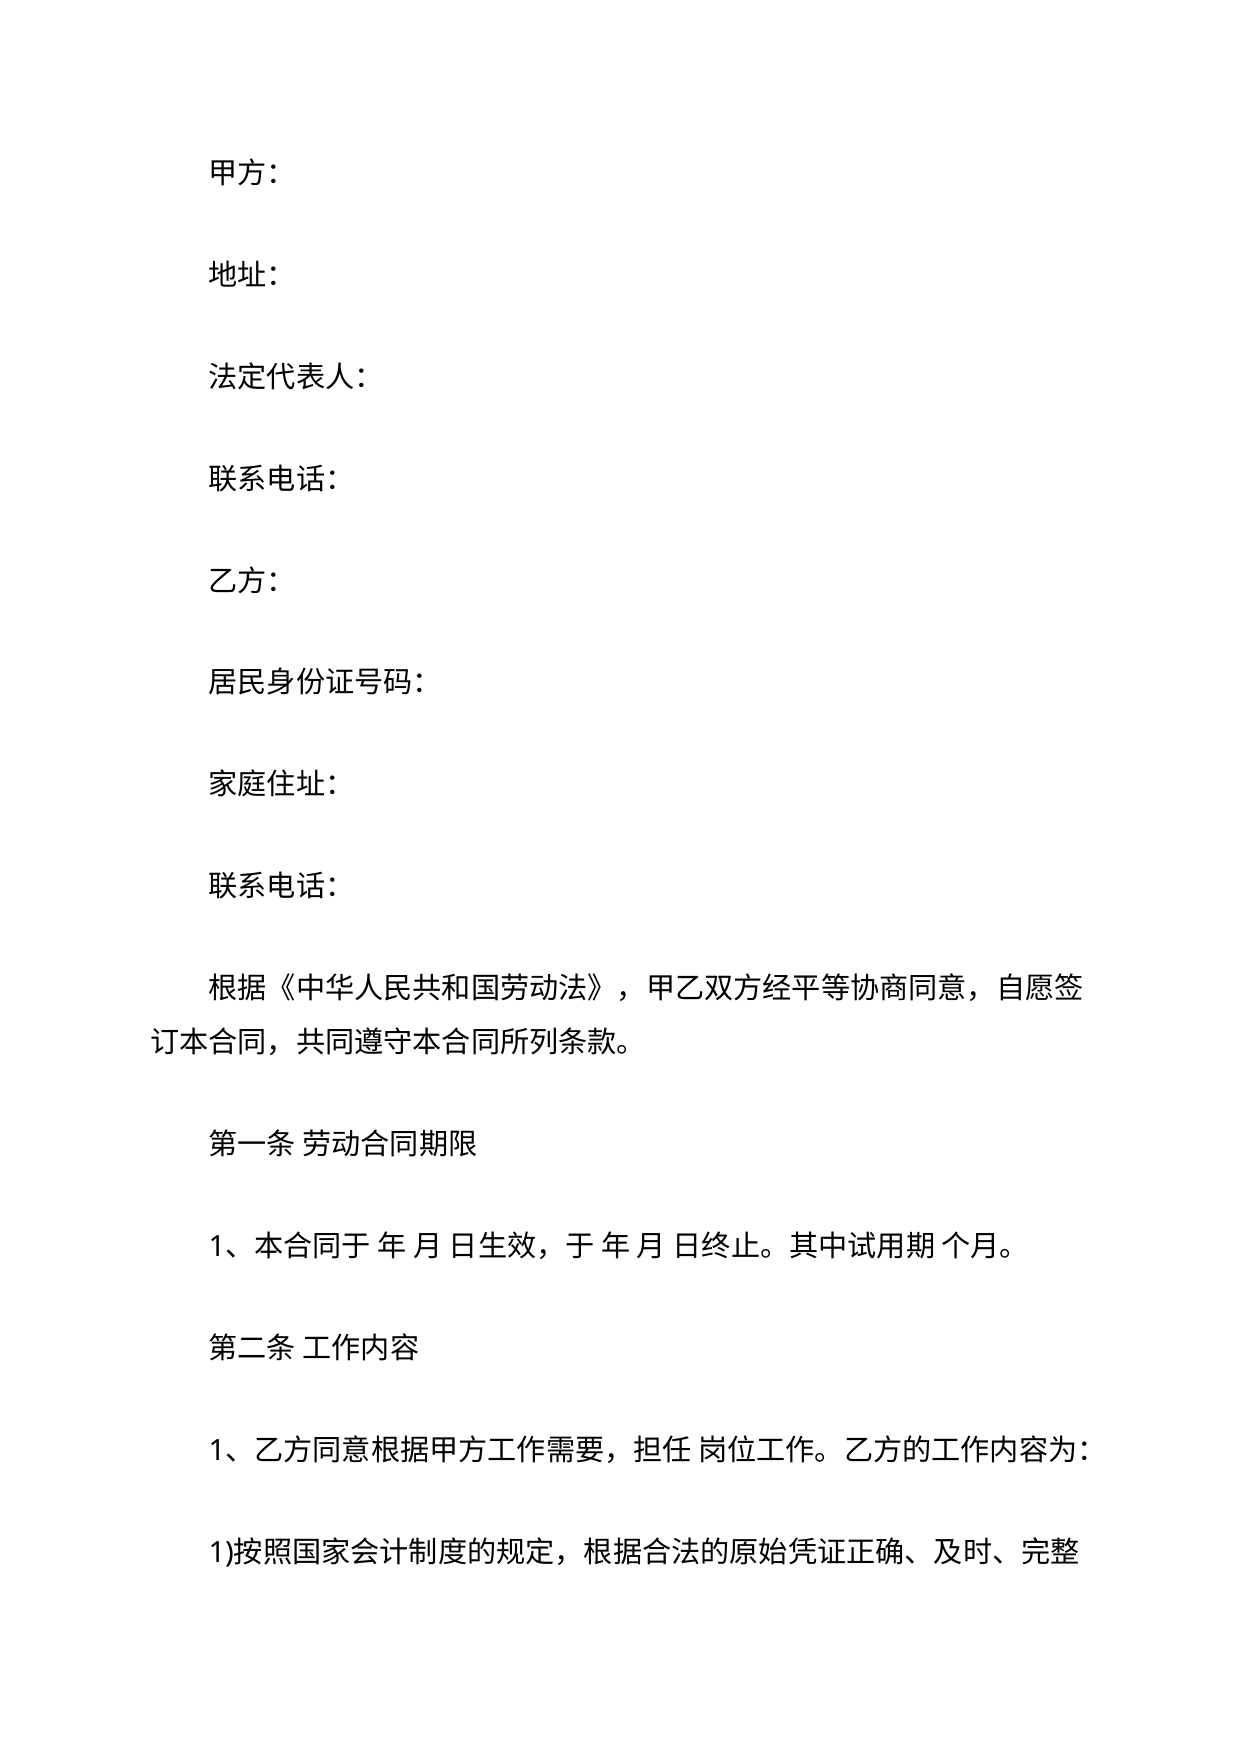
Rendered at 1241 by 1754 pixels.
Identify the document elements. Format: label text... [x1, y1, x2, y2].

text 1、本合同于 年 月 日生效，于 年 月 日终止。其中试用期 个月。 [150, 1223, 1090, 1265]
text 家庭住址： [150, 761, 1090, 803]
text 乙方： [150, 557, 1090, 599]
text 第一条 劳动合同期限 [150, 1121, 1090, 1163]
text 联系电话： [150, 862, 1090, 905]
text 联系电话： [150, 455, 1090, 498]
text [150, 1528, 1090, 1571]
text 根据《中华人民共和国劳动法》，甲乙双方经平等协商同意，自愿签订本合同，共同遵守本合同所列条款。 [150, 964, 1090, 1061]
text 居民身份证号码： [150, 659, 1090, 701]
text 第二条 工作内容 [150, 1324, 1090, 1367]
text 甲方： [150, 150, 1090, 192]
text 地址： [150, 252, 1090, 294]
text 1、乙方同意根据甲方工作需要，担任 岗位工作。乙方的工作内容为： [150, 1426, 1090, 1469]
text 法定代表人： [150, 353, 1090, 396]
